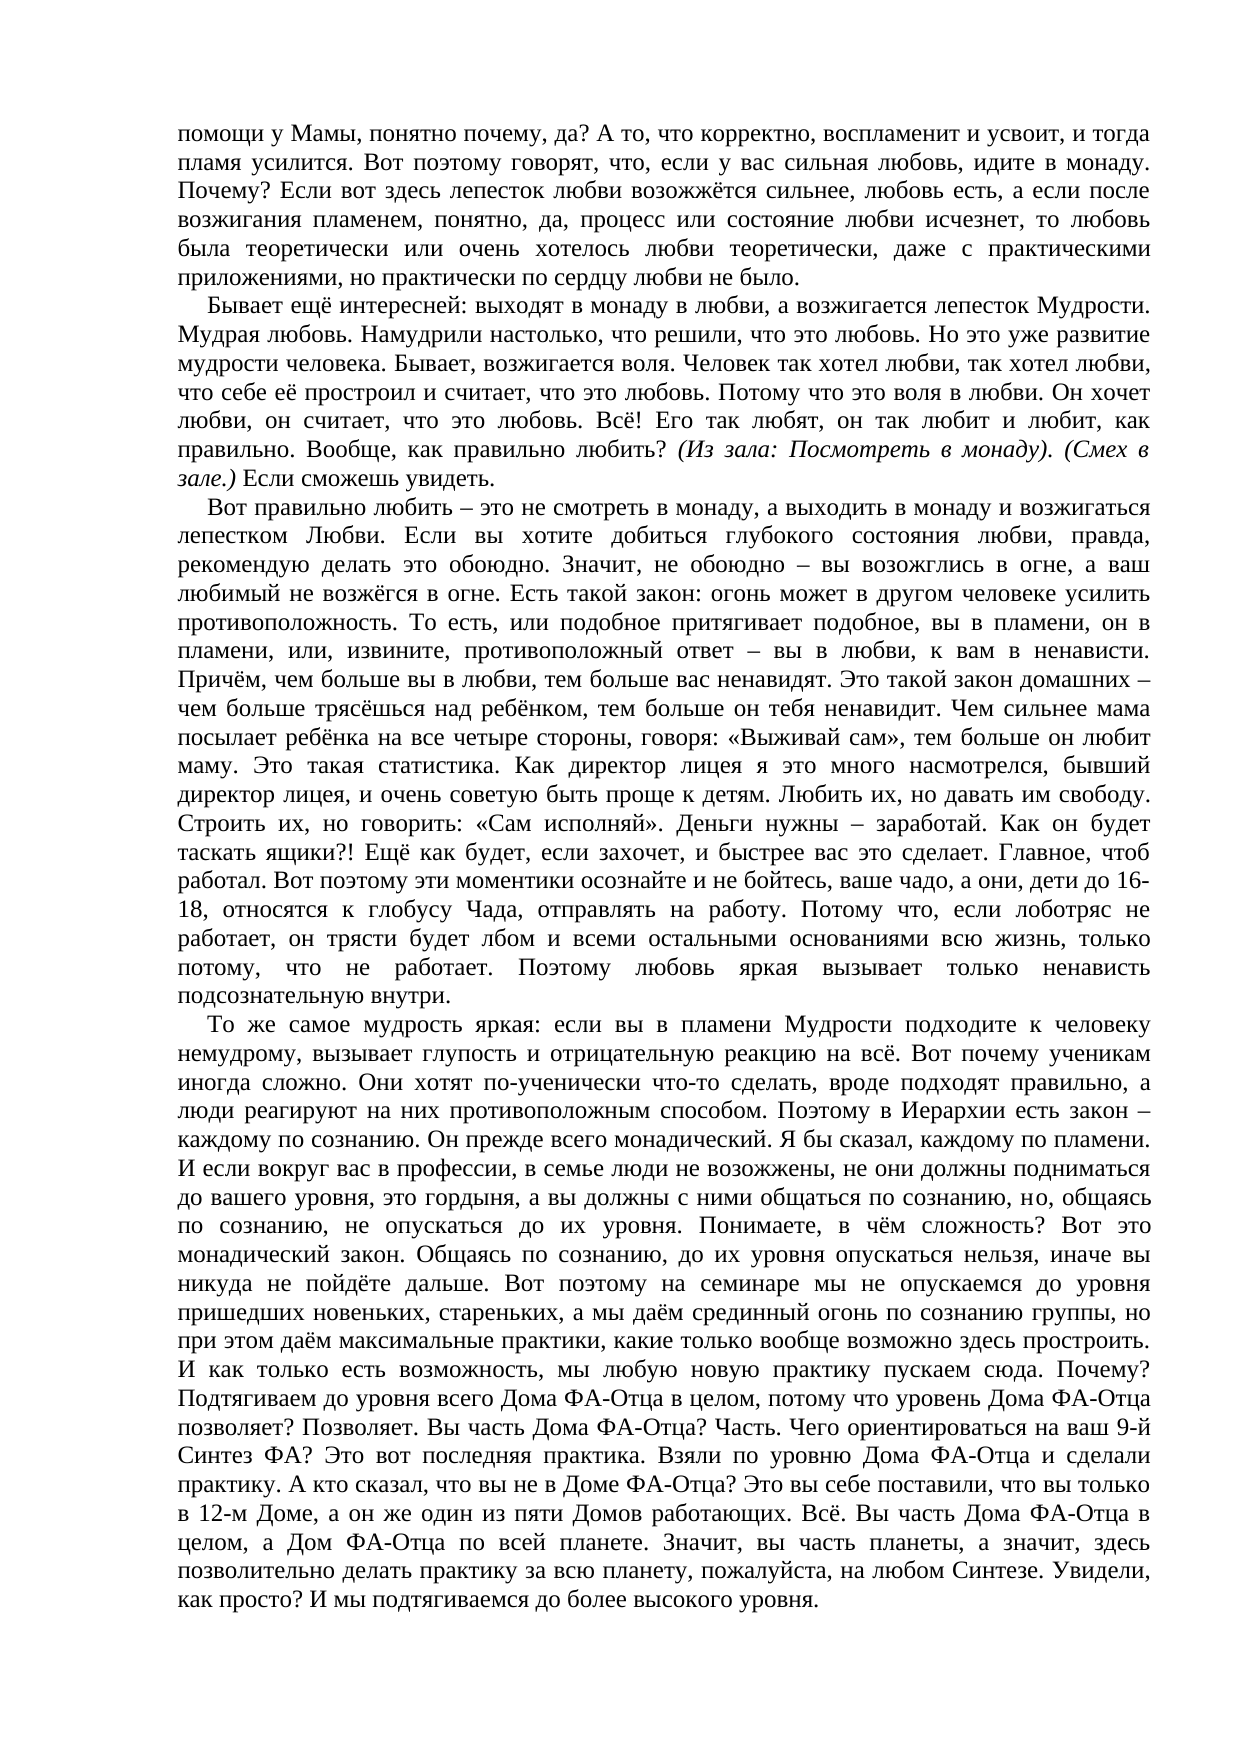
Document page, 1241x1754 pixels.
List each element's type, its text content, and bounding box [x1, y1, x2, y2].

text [177, 118, 1152, 291]
text Вот правильно любить – это не смотреть в монаду, а выходить в монаду и возжигаться лепестком Любви. Если вы хотите добиться глубокого состояния любви, правда, рекомендую делать это обоюдно. Значит, не обоюдно – вы возожглись в огне, а ваш любимый не возжёгся в огне. Есть такой закон: огонь может в другом человеке усилить противоположность. То есть, или подобное притягивает подобное, вы в пламени, он в пламени, или, извините, противоположный ответ – вы в любви, к вам в ненависти. Причём, чем больше вы в любви, тем больше вас ненавидят. Это такой закон домашних – чем больше трясёшься над ребёнком, тем больше он тебя ненавидит. Чем сильнее мама посылает ребёнка на все четыре стороны, говоря: «Выживай сам», тем больше он любит маму. Это такая статистика. Как директор лицея я это много насмотрелся, бывший директор лицея, и очень советую быть проще к детям. Любить их, но давать им свободу. Строить их, но говорить: «Сам исполняй». Деньги нужны – заработай. Как он будет таскать ящики?! Ещё как будет, если захочет, и быстрее вас это сделает. Главное, чтоб работал. Вот поэтому эти моментики осознайте и не бойтесь, ваше чадо, а они, дети до 16-18, относятся к глобусу Чада, отправлять на работу. Потому что, если лоботряс не работает, он трясти будет лбом и всеми остальными основаниями всю жизнь, только потому, что не работает. Поэтому любовь яркая вызывает только ненависть подсознательную внутри. [177, 492, 1152, 1009]
text Бывает ещё интересней: выходят в монаду в любви, а возжигается лепесток Мудрости. Мудрая любовь. Намудрили настолько, что решили, что это любовь. Но это уже развитие мудрости человека. Бывает, возжигается воля. Человек так хотел любви, так хотел любви, что себе её простроил и считает, что это любовь. Потому что это воля в любви. Он хочет любви, он считает, что это любовь. Всё! Его так любят, он так любит и любит, как правильно. Вообще, как правильно любить? (Из зала: Посмотреть в монаду). (Смех в зале.) Если сможешь увидеть. [177, 291, 1152, 492]
text То же самое мудрость яркая: если вы в пламени Мудрости подходите к человеку немудрому, вызывает глупость и отрицательную реакцию на всё. Вот почему ученикам иногда сложно. Они хотят по-ученически что-то сделать, вроде подходят правильно, а люди реагируют на них противоположным способом. Поэтому в Иерархии есть закон – каждому по сознанию. Он прежде всего монадический. Я бы сказал, каждому по пламени. И если вокруг вас в профессии, в семье люди не возожжены, не они должны подниматься до вашего уровня, это гордыня, а вы должны с ними общаться по сознанию, но, общаясь по сознанию, не опускаться до их уровня. Понимаете, в чём сложность? Вот это монадический закон. Общаясь по сознанию, до их уровня опускаться нельзя, иначе вы никуда не пойдёте дальше. Вот поэтому на семинаре мы не опускаемся до уровня пришедших новеньких, стареньких, а мы даём срединный огонь по сознанию группы, но при этом даём максимальные практики, какие только вообще возможно здесь простроить. И как только есть возможность, мы любую новую практику пускаем сюда. Почему? Подтягиваем до уровня всего Дома ФА-Отца в целом, потому что уровень Дома ФА-Отца позволяет? Позволяет. Вы часть Дома ФА-Отца? Часть. Чего ориентироваться на ваш 9-й Синтез ФА? Это вот последняя практика. Взяли по уровню Дома ФА-Отца и сделали практику. А кто сказал, что вы не в Доме ФА-Отца? Это вы себе поставили, что вы только в 12-м Доме, а он же один из пяти Домов работающих. Всё. Вы часть Дома ФА-Отца в целом, а Дом ФА-Отца по всей планете. Значит, вы часть планеты, а значит, здесь позволительно делать практику за всю планету, пожалуйста, на любом Синтезе. Увидели, как просто? И мы подтягиваемся до более высокого уровня. [177, 1009, 1152, 1613]
